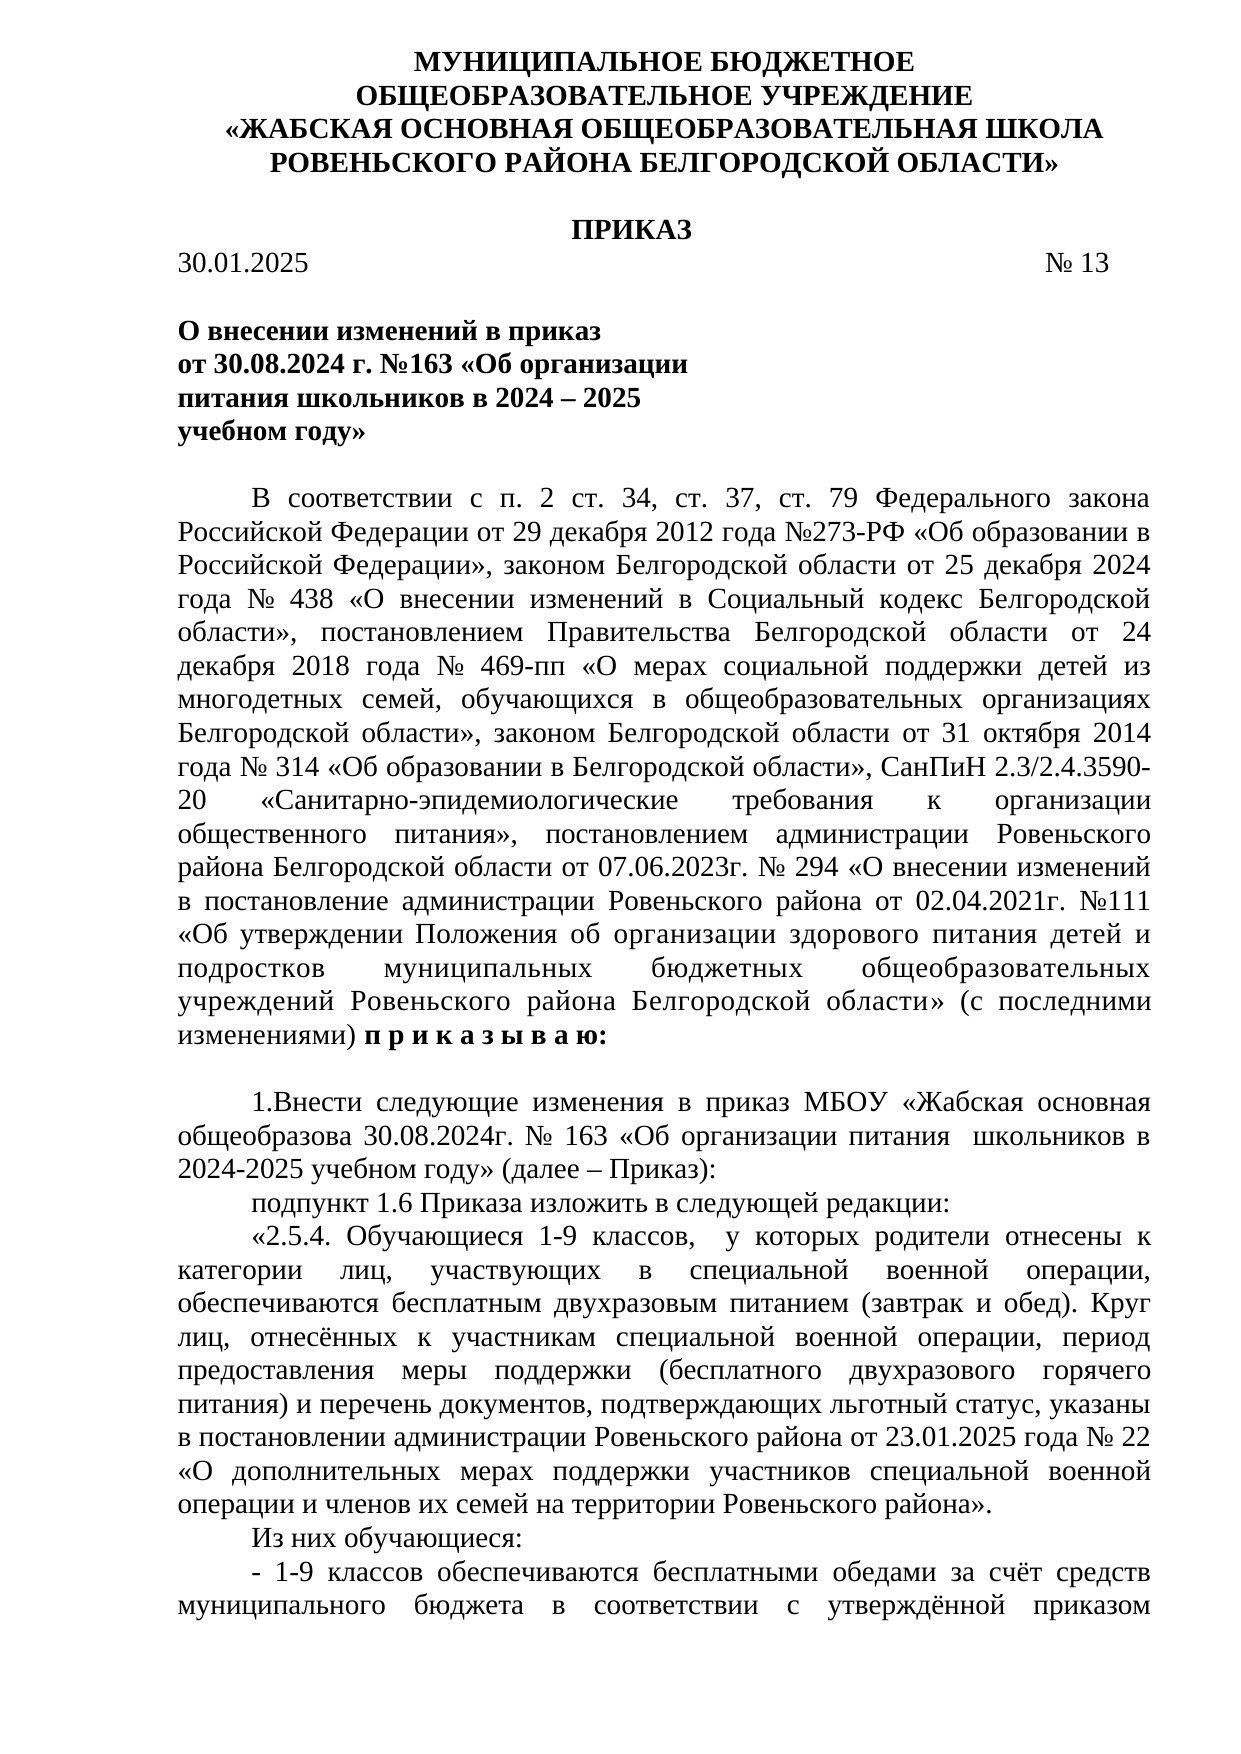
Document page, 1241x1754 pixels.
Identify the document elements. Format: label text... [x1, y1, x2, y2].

text МУНИЦИПАЛЬНОЕ БЮДЖЕТНОЕ [177, 44, 1152, 78]
text Из них обучающиеся: [177, 1520, 1152, 1554]
text «2.5.4. Обучающиеся 1-9 классов, у которых родители отнесены к категории лиц, участвующих в специальной военной операции, обеспечиваются бесплатным двухразовым питанием (завтрак и обед). Круг лиц, отнесённых к участникам специальной военной операции, период предоставления меры поддержки (бесплатного двухразового горячего питания) и перечень документов, подтверждающих льготный статус, указаны в постановлении администрации Ровеньского района от 23.01.2025 года № 22 «О дополнительных мерах поддержки участников специальной военной операции и членов их семей на территории Ровеньского района». [177, 1218, 1152, 1520]
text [177, 1554, 1152, 1621]
text РОВЕНЬСКОГО РАЙОНА БЕЛГОРОДСКОЙ ОБЛАСТИ» [177, 145, 1152, 212]
text 30.01.2025 № 13 [177, 246, 1152, 279]
text от 30.08.2024 г. №163 «Об организации [177, 346, 1152, 380]
text В соответствии с п. 2 ст. 34, ст. 37, ст. 79 Федерального закона Российской Федерации от 29 декабря 2012 года №273-РФ «Об образовании в Российской Федерации», законом Белгородской области от 25 декабря 2024 года № 438 «О внесении изменений в Социальный кодекс Белгородской области», постановлением Правительства Белгородской области от 24 декабря 2018 года № 469-пп «О мерах социальной поддержки детей из многодетных семей, обучающихся в общеобразовательных организациях Белгородской области», законом Белгородской области от 31 октября 2014 года № 314 «Об образовании в Белгородской области», СанПиН 2.3/2.4.3590-20 «Санитарно-эпидемиологические требования к организации общественного питания», постановлением администрации Ровеньского района Белгородской области от 07.06.2023г. № 294 «О внесении изменений в постановление администрации Ровеньского района от 02.04.2021г. №111 «Об утверждении Положения об организации здорового питания детей и подростков муниципальных бюджетных общеобразовательных учреждений Ровеньского района Белгородской области» (с последними изменениями) п р и к а з ы в а ю: [177, 480, 1152, 1051]
text учебном году» [177, 413, 1152, 447]
text 1.Внести следующие изменения в приказ МБОУ «Жабская основная общеобразова 30.08.2024г. № 163 «Об организации питания школьников в 2024-2025 учебном году» (далее – Приказ): [177, 1084, 1152, 1185]
text подпункт 1.6 Приказа изложить в следующей редакции: [177, 1185, 1152, 1218]
text ОБЩЕОБРАЗОВАТЕЛЬНОЕ УЧРЕЖДЕНИЕ [177, 78, 1152, 111]
text ПРИКАЗ [177, 212, 1152, 246]
text О внесении изменений в приказ [177, 313, 1152, 346]
text «ЖАБСКАЯ ОСНОВНАЯ ОБЩЕОБРАЗОВАТЕЛЬНАЯ ШКОЛА [177, 111, 1152, 145]
text питания школьников в 2024 – 2025 [177, 380, 1152, 413]
